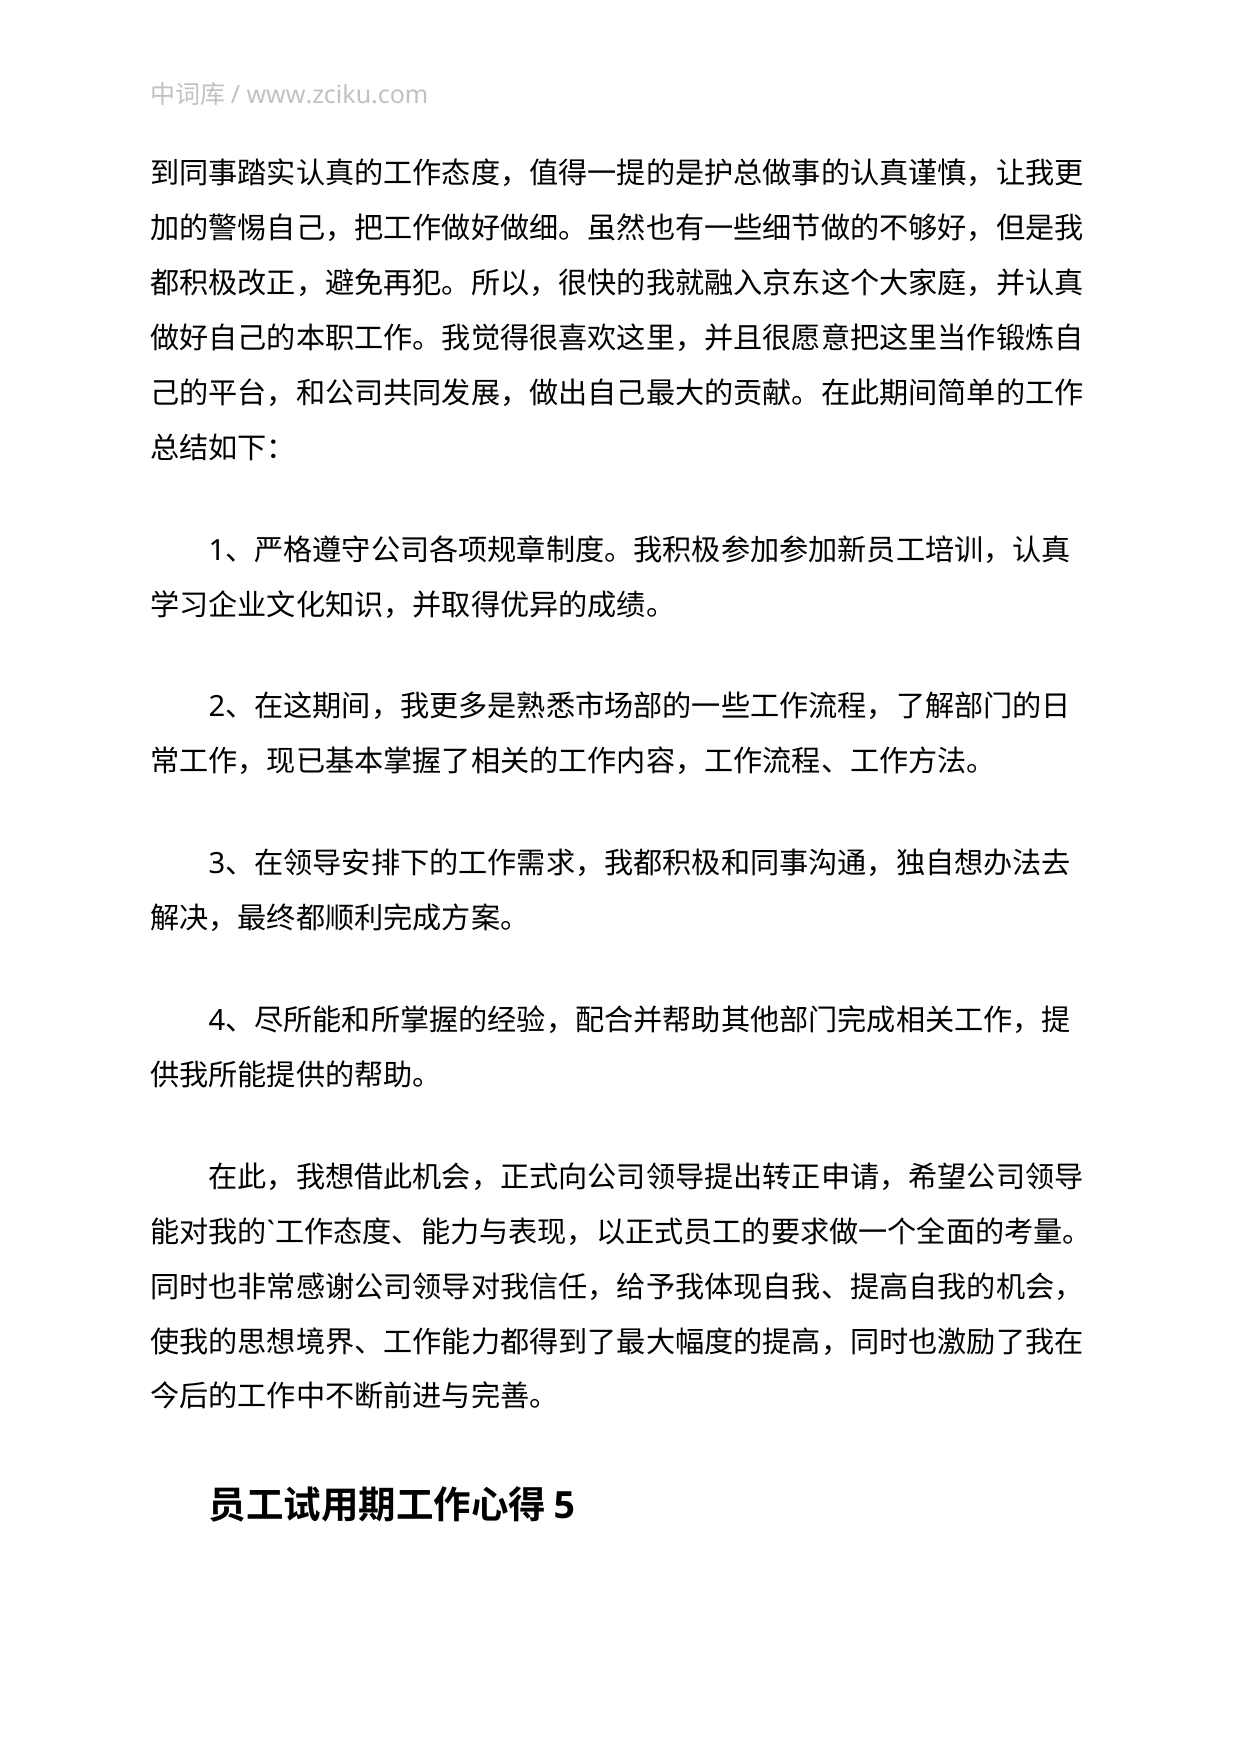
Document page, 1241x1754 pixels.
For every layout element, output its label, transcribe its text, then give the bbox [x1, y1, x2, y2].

text 1、严格遵守公司各项规章制度。我积极参加参加新员工培训，认真学习企业文化知识，并取得优异的成绩。 [150, 526, 1090, 623]
text 在此，我想借此机会，正式向公司领导提出转正申请，希望公司领导能对我的`工作态度、能力与表现，以正式员工的要求做一个全面的考量。同时也非常感谢公司领导对我信任，给予我体现自我、提高自我的机会，使我的思想境界、工作能力都得到了最大幅度的提高，同时也激励了我在今后的工作中不断前进与完善。 [150, 1153, 1090, 1415]
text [150, 150, 1090, 467]
text 3、在领导安排下的工作需求，我都积极和同事沟通，独自想办法去解决，最终都顺利完成方案。 [150, 840, 1090, 937]
text 2、在这期间，我更多是熟悉市场部的一些工作流程，了解部门的日常工作，现已基本掌握了相关的工作内容，工作流程、工作方法。 [150, 683, 1090, 780]
text 4、尽所能和所掌握的经验，配合并帮助其他部门完成相关工作，提供我所能提供的帮助。 [150, 997, 1090, 1094]
text 员工试用期工作心得5 [150, 1475, 1090, 1529]
